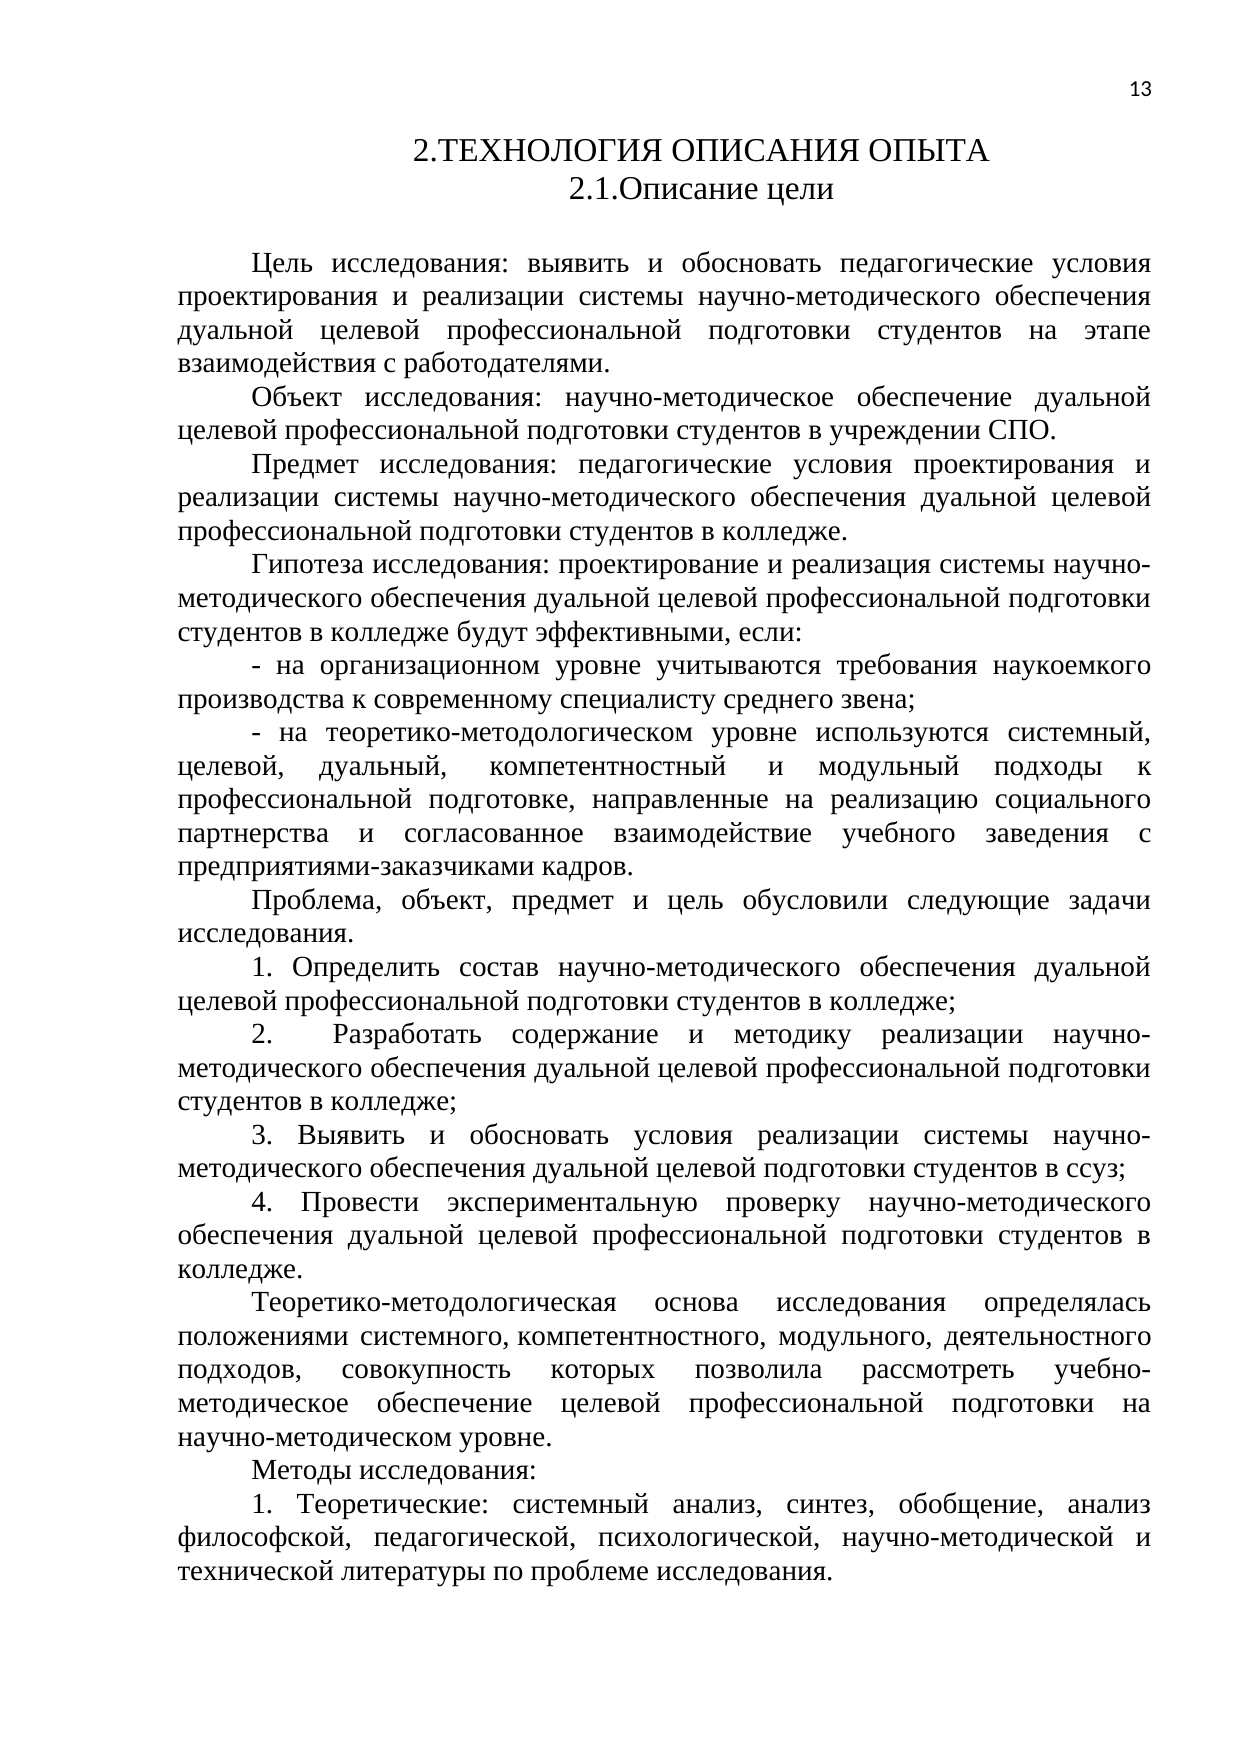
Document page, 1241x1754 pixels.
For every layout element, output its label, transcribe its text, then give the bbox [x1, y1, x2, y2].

text 3. Выявить и обосновать условия реализации системы научно-методического обеспечения дуальной целевой подготовки студентов в ссуз; [177, 1117, 1152, 1184]
text Цель исследования: выявить и обосновать педагогические условия проектирования и реализации системы научно-методического обеспечения дуальной целевой профессиональной подготовки студентов на этапе взаимодействия с работодателями. [177, 245, 1152, 379]
text 1. Определить состав научно-методического обеспечения дуальной целевой профессиональной подготовки студентов в колледже; [177, 949, 1152, 1016]
text - на теоретико-методологическом уровне используются системный, целевой, дуальный, компетентнoстный и модульный подходы к профессиональной подготовке, направленные на реализацию социального партнерства и согласованное взаимoдействие учебного заведения с предприятиями-заказчиками кадров. [177, 714, 1152, 882]
text Методы исследования: [177, 1452, 1152, 1486]
text 2.1.Описание цели [177, 168, 1152, 206]
text Гипотеза исследования: проектирование и реализация системы научно-методического обеспечения дуальной целевой профессиональной подготовки студентов в колледже будут эффективными, если: [177, 547, 1152, 647]
text 2.ТЕХНОЛОГИЯ ОПИСАНИЯ ОПЫТА [177, 130, 1152, 168]
text Проблема, объект, предмет и цель обусловили следующие задачи исследования. [177, 882, 1152, 949]
text Объект исследования: научно-методическое обеспечение дуальной целевой профессиональной подготовки студентов в учреждении СПО. [177, 379, 1152, 446]
text Теоретико-методологическая основа исследования определялась полoжениями системного, компетентностного, модульного, деятельностного подходов, совокупность которых позволила рассмотреть учебно-методическое обеспечение целевой профессиональной подготовки на научно-методическом уровне. [177, 1284, 1152, 1452]
text - на организациoнном уровне учитываются требования наукоемкого производства к современному специалисту среднего звена; [177, 647, 1152, 714]
text 2. Разработать содержание и методику реализации научно-методического обеспечения дуальной целевой профессиональной подготовки студентов в колледже; [177, 1016, 1152, 1117]
text 1. Теоретические: системный анализ, синтез, обобщение, анализ философской, педагогической, психологической, научно-методической и технической литературы по проблеме исследования. [177, 1486, 1152, 1586]
text 4. Провести экспериментальную проверку научно-методического обеспечения дуальной целевой профессиональной подготовки студентов в колледже. [177, 1184, 1152, 1284]
text Предмет исследования: педагогические условия проектирования и реализации системы научно-методического обеспечения дуальной целевой профессиональной подготовки студентов в колледже. [177, 446, 1152, 547]
